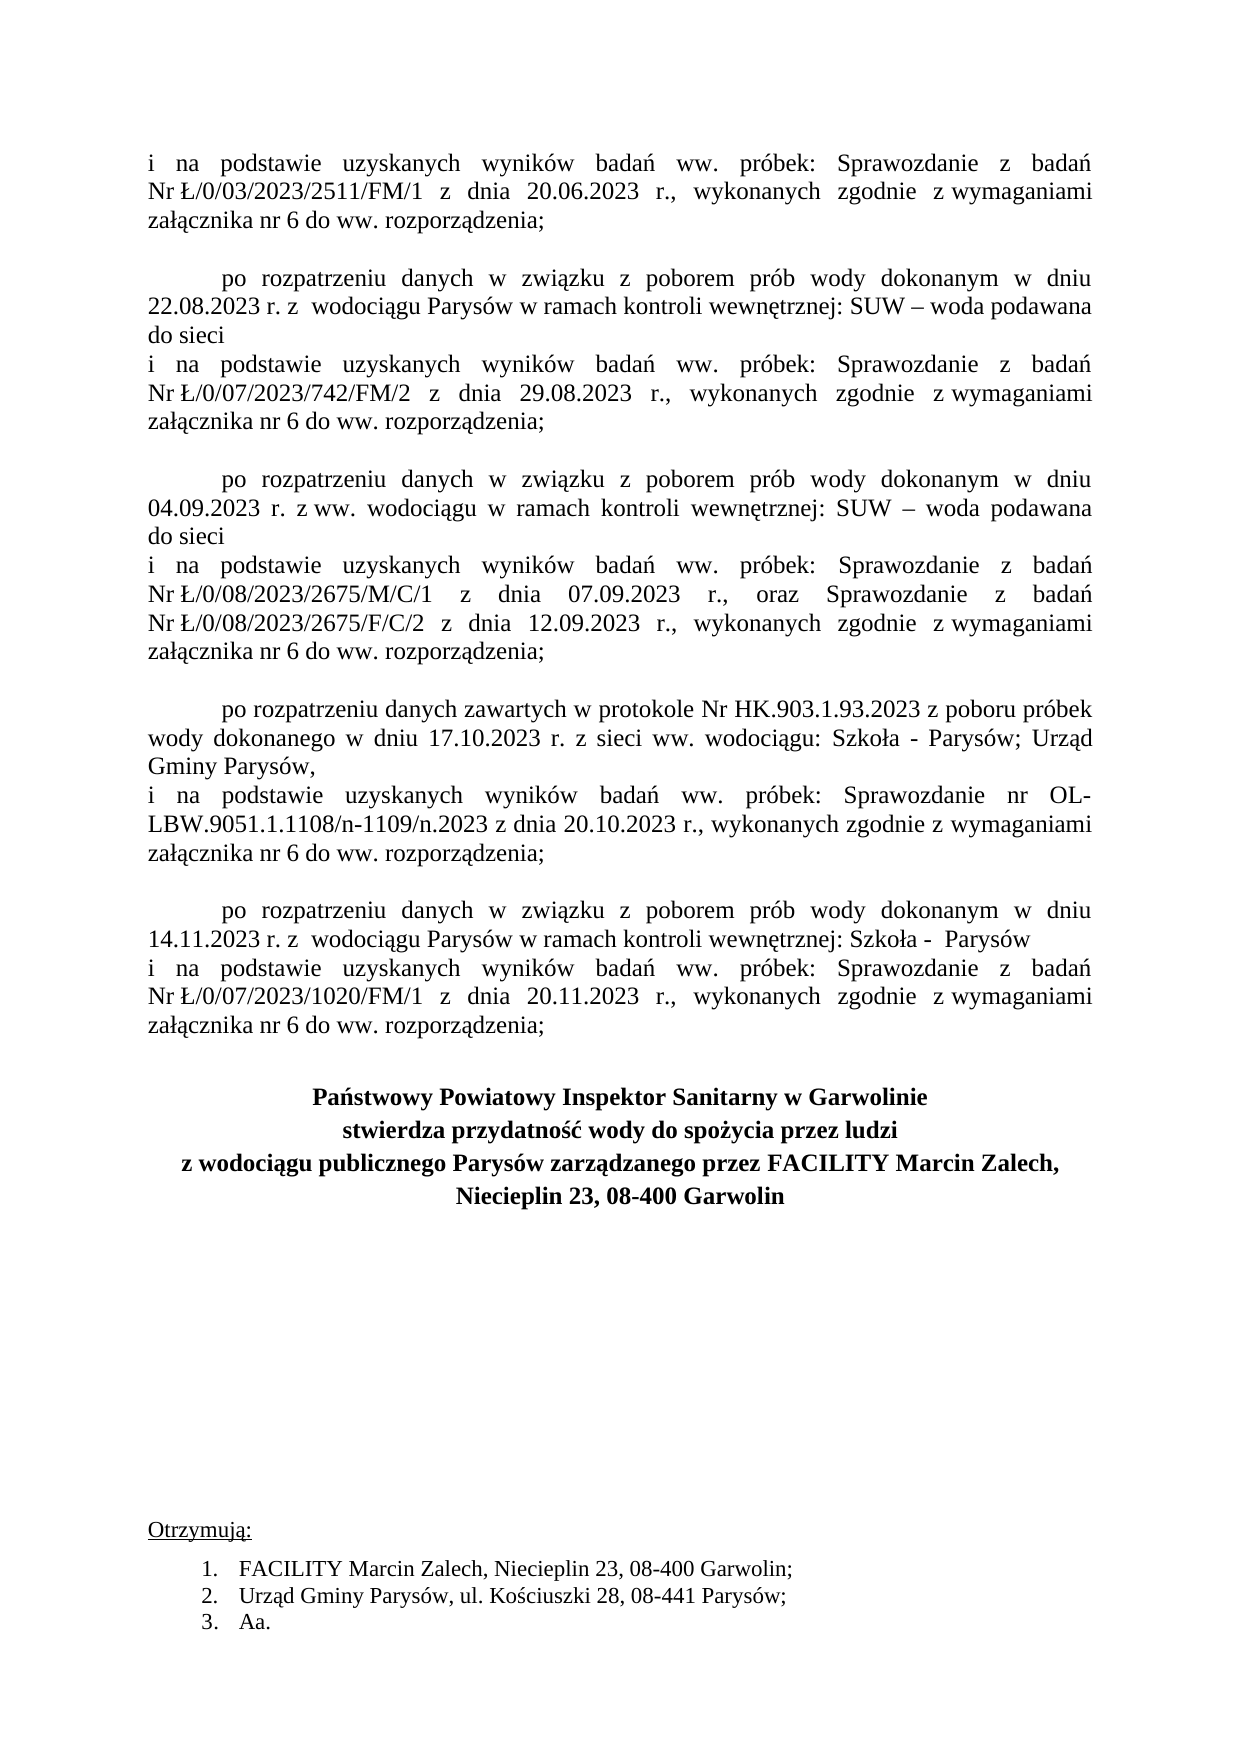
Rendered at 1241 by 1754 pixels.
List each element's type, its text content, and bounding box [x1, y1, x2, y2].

text z wodociągu publicznego Parysów zarządzanego przez FACILITY Marcin Zalech, Niecieplin 23, 08-400 Garwolin [148, 1148, 1093, 1210]
text i na podstawie uzyskanych wyników badań ww. próbek: Sprawozdanie z badań Nr Ł/0/08/2023/2675/M/C/1 z dnia 07.09.2023 r., oraz Sprawozdanie z badań Nr Ł/0/08/2023/2675/F/C/2 z dnia 12.09.2023 r., wykonanych zgodnie z wymaganiami załącznika nr 6 do ww. rozporządzenia; [148, 550, 1093, 665]
text po rozpatrzeniu danych w związku z poborem prób wody dokonanym w dniu 14.11.2023 r. z wodociągu Parysów w ramach kontroli wewnętrznej: Szkoła - Parysów [148, 895, 1093, 953]
list Aa. [201, 1608, 1093, 1634]
text i na podstawie uzyskanych wyników badań ww. próbek: Sprawozdanie nr OL-LBW.9051.1.1108/n-1109/n.2023 z dnia 20.10.2023 r., wykonanych zgodnie z wymaganiami załącznika nr 6 do ww. rozporządzenia; [148, 780, 1093, 866]
text stwierdza przydatność wody do spożycia przez ludzi [148, 1115, 1093, 1144]
text po rozpatrzeniu danych w związku z poborem prób wody dokonanym w dniu 22.08.2023 r. z wodociągu Parysów w ramach kontroli wewnętrznej: SUW – woda podawana do sieci [148, 263, 1093, 349]
text i na podstawie uzyskanych wyników badań ww. próbek: Sprawozdanie z badań Nr Ł/0/03/2023/2511/FM/1 z dnia 20.06.2023 r., wykonanych zgodnie z wymaganiami załącznika nr 6 do ww. rozporządzenia; [148, 148, 1093, 234]
text Państwowy Powiatowy Inspektor Sanitarny w Garwolinie [148, 1082, 1093, 1111]
list FACILITY Marcin Zalech, Niecieplin 23, 08-400 Garwolin; [201, 1556, 1093, 1582]
text po rozpatrzeniu danych zawartych w protokole Nr HK.903.1.93.2023 z poboru próbek wody dokonanego w dniu 17.10.2023 r. z sieci ww. wodociągu: Szkoła - Parysów; Urząd Gminy Parysów, [148, 694, 1093, 780]
text Otrzymują: [148, 1516, 1093, 1542]
text i na podstawie uzyskanych wyników badań ww. próbek: Sprawozdanie z badań Nr Ł/0/07/2023/742/FM/2 z dnia 29.08.2023 r., wykonanych zgodnie z wymaganiami załącznika nr 6 do ww. rozporządzenia; [148, 349, 1093, 435]
text i na podstawie uzyskanych wyników badań ww. próbek: Sprawozdanie z badań Nr Ł/0/07/2023/1020/FM/1 z dnia 20.11.2023 r., wykonanych zgodnie z wymaganiami załącznika nr 6 do ww. rozporządzenia; [148, 953, 1093, 1039]
text po rozpatrzeniu danych w związku z poborem prób wody dokonanym w dniu 04.09.2023 r. z ww. wodociągu w ramach kontroli wewnętrznej: SUW – woda podawana do sieci [148, 464, 1093, 550]
list Urząd Gminy Parysów, ul. Kościuszki 28, 08-441 Parysów; [201, 1582, 1093, 1608]
